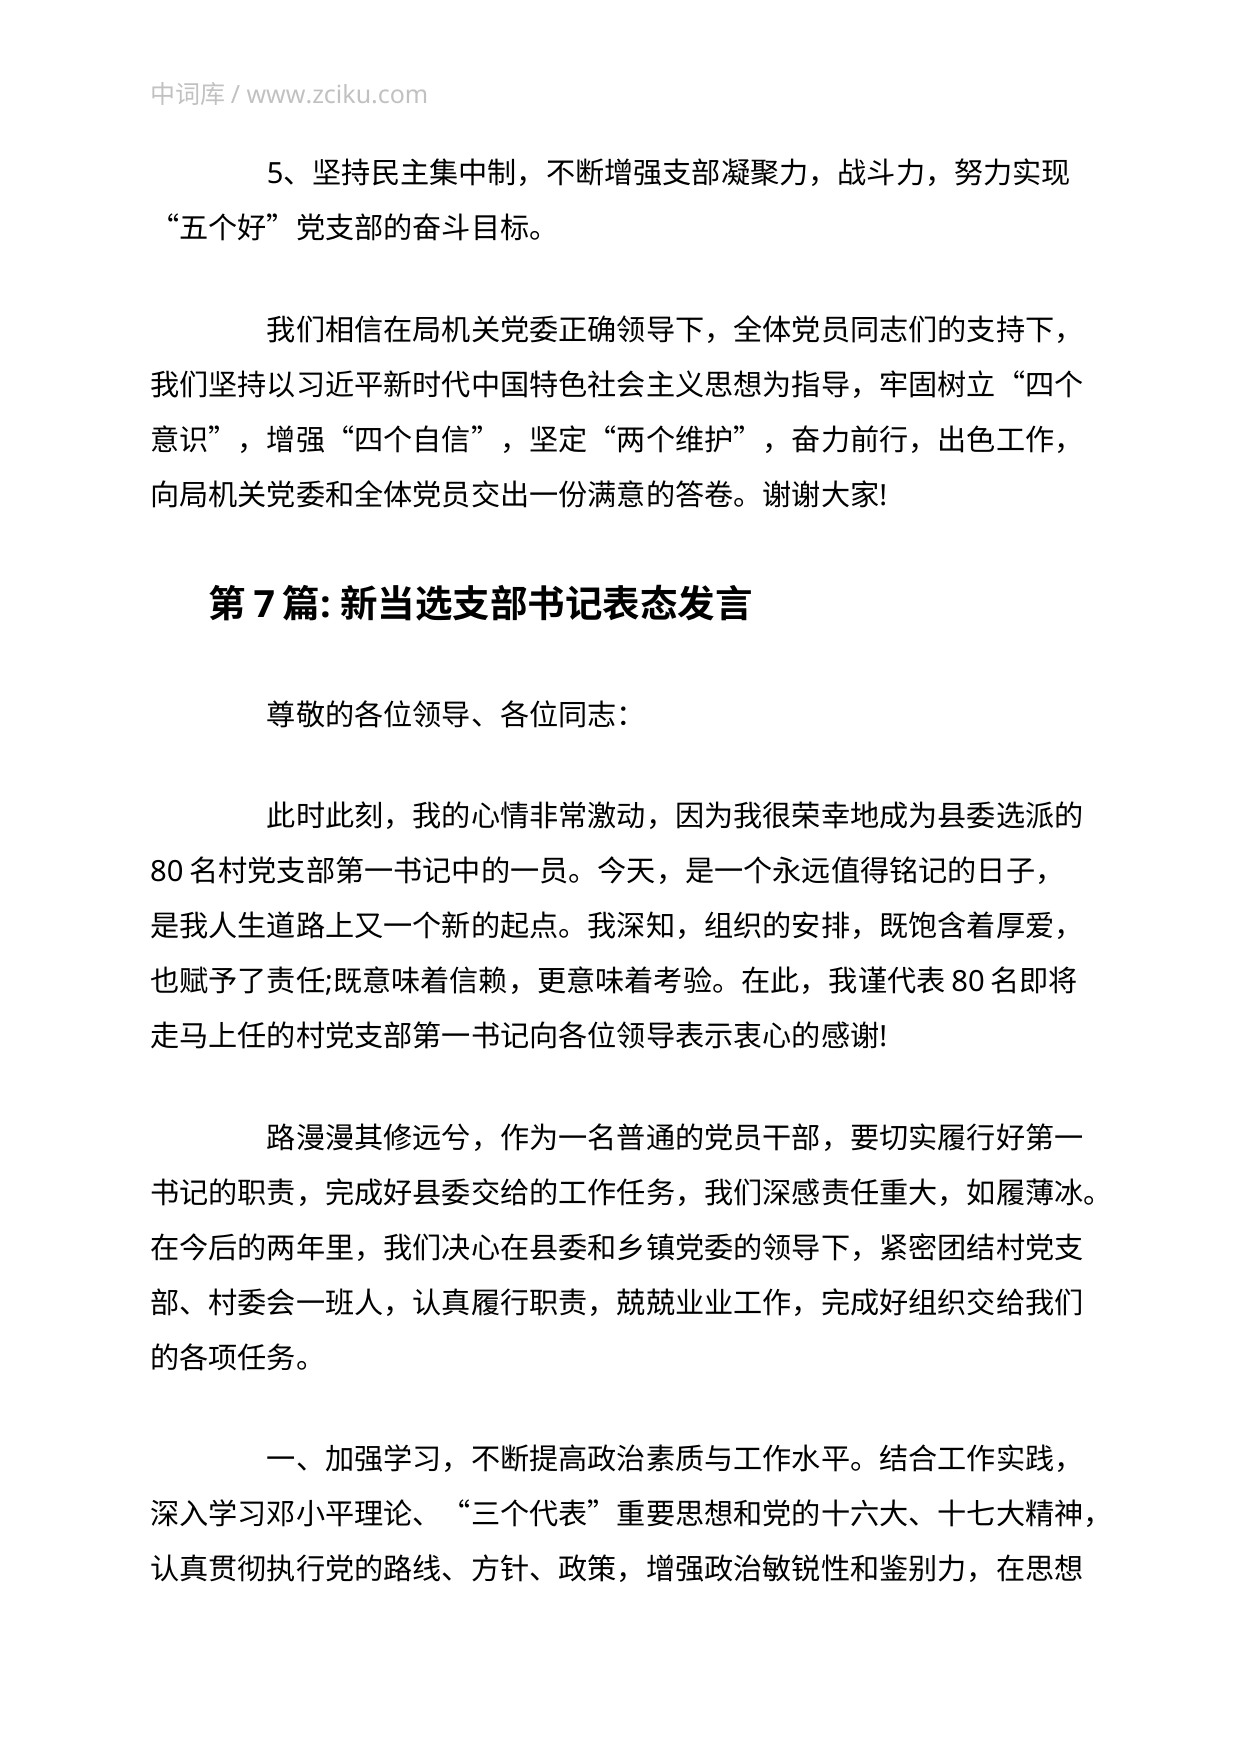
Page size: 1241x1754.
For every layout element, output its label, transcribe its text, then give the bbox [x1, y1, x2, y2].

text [150, 1436, 1090, 1588]
text 路漫漫其修远兮，作为一名普通的党员干部，要切实履行好第一书记的职责，完成好县委交给的工作任务，我们深感责任重大，如履薄冰。在今后的两年里，我们决心在县委和乡镇党委的领导下，紧密团结村党支部、村委会一班人，认真履行职责，兢兢业业工作，完成好组织交给我们的各项任务。 [150, 1114, 1090, 1376]
text 尊敬的各位领导、各位同志： [150, 691, 1090, 733]
text 5、坚持民主集中制，不断增强支部凝聚力，战斗力，努力实现“五个好”党支部的奋斗目标。 [150, 150, 1090, 247]
text 此时此刻，我的心情非常激动，因为我很荣幸地成为县委选派的80名村党支部第一书记中的一员。今天，是一个永远值得铭记的日子，是我人生道路上又一个新的起点。我深知，组织的安排，既饱含着厚爱，也赋予了责任;既意味着信赖，更意味着考验。在此，我谨代表80名即将走马上任的村党支部第一书记向各位领导表示衷心的感谢! [150, 793, 1090, 1055]
text 第7篇: 新当选支部书记表态发言 [150, 573, 1090, 628]
text 我们相信在局机关党委正确领导下，全体党员同志们的支持下，我们坚持以习近平新时代中国特色社会主义思想为指导，牢固树立“四个意识”，增强“四个自信”，坚定“两个维护”，奋力前行，出色工作，向局机关党委和全体党员交出一份满意的答卷。谢谢大家! [150, 307, 1090, 514]
